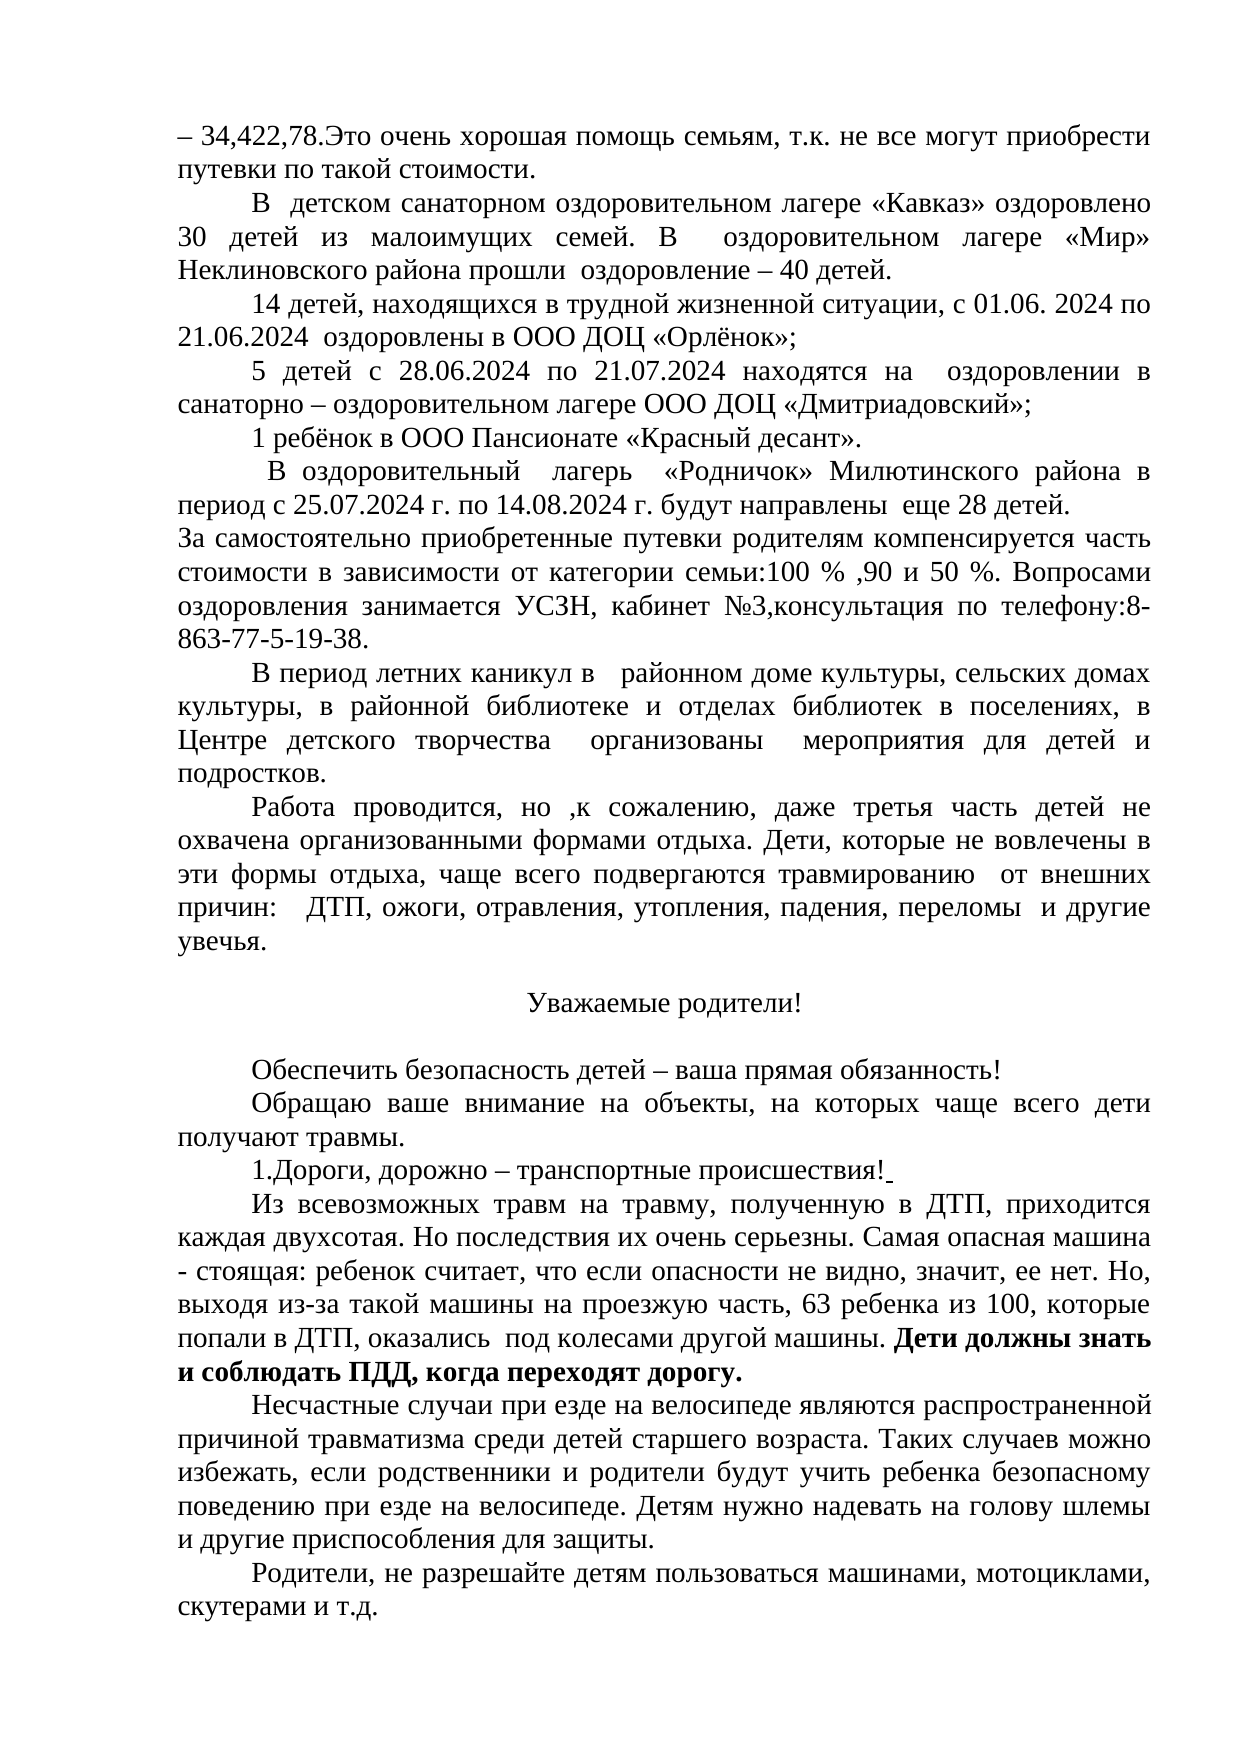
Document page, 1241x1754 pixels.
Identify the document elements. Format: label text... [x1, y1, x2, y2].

text Уважаемые родители! [177, 985, 1152, 1018]
text Обеспечить безопасность детей – ваша прямая обязанность! [177, 1052, 1152, 1085]
text 14 детей, находящихся в трудной жизненной ситуации, с 01.06. 2024 по 21.06.2024 оздоровлены в ООО ДОЦ «Орлёнок»; [177, 286, 1152, 353]
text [177, 118, 1152, 185]
text 5 детей с 28.06.2024 по 21.07.2024 находятся на оздоровлении в санаторно – оздоровительном лагере ООО ДОЦ «Дмитриадовский»; [177, 353, 1152, 420]
text Из всевозможных травм на травму, полученную в ДТП, приходится каждая двухсотая. Но последствия их очень серьезны. Самая опасная машина - стоящая: ребенок считает, что если опасности не видно, значит, ее нет. Но, выходя из-за такой машины на проезжую часть, 63 ребенка из 100, которые попали в ДТП, оказались под колесами другой машины. Дети должны знать и соблюдать ПДД, когда переходят дорогу. [177, 1186, 1152, 1387]
text Работа проводится, но ,к сожалению, даже третья часть детей не охвачена организованными формами отдыха. Дети, которые не вовлечены в эти формы отдыха, чаще всего подвергаются травмированию от внешних причин: ДТП, ожоги, отравления, утопления, падения, переломы и другие увечья. [177, 789, 1152, 957]
text 1 ребёнок в ООО Пансионате «Красный десант». [177, 420, 1152, 453]
text Обращаю ваше внимание на объекты, на которых чаще всего дети получают травмы. [177, 1085, 1152, 1152]
text В детском санаторном оздоровительном лагере «Кавказ» оздоровлено 30 детей из малоимущих семей. В оздоровительном лагере «Мир» Неклиновского района прошли оздоровление – 40 детей. [177, 185, 1152, 286]
text 1.Дороги, дорожно – транспортные происшествия! [177, 1152, 1152, 1186]
text За самостоятельно приобретенные путевки родителям компенсируется часть стоимости в зависимости от категории семьи:100 % ,90 и 50 %. Вопросами оздоровления занимается УСЗН, кабинет №3,консультация по телефону:8-863-77-5-19-38. [177, 521, 1152, 655]
text Родители, не разрешайте детям пользоваться машинами, мотоциклами, скутерами и т.д. [177, 1555, 1152, 1622]
text В оздоровительный лагерь «Родничок» Милютинского района в период с 25.07.2024 г. по 14.08.2024 г. будут направлены еще 28 детей. [177, 453, 1152, 521]
text Несчастные случаи при езде на велосипеде являются распространенной причиной травматизма среди детей старшего возраста. Таких случаев можно избежать, если родственники и родители будут учить ребенка безопасному поведению при езде на велосипеде. Детям нужно надевать на голову шлемы и другие приспособления для защиты. [177, 1387, 1152, 1555]
text В период летних каникул в районном доме культуры, сельских домах культуры, в районной библиотеке и отделах библиотек в поселениях, в Центре детского творчества организованы мероприятия для детей и подростков. [177, 655, 1152, 789]
